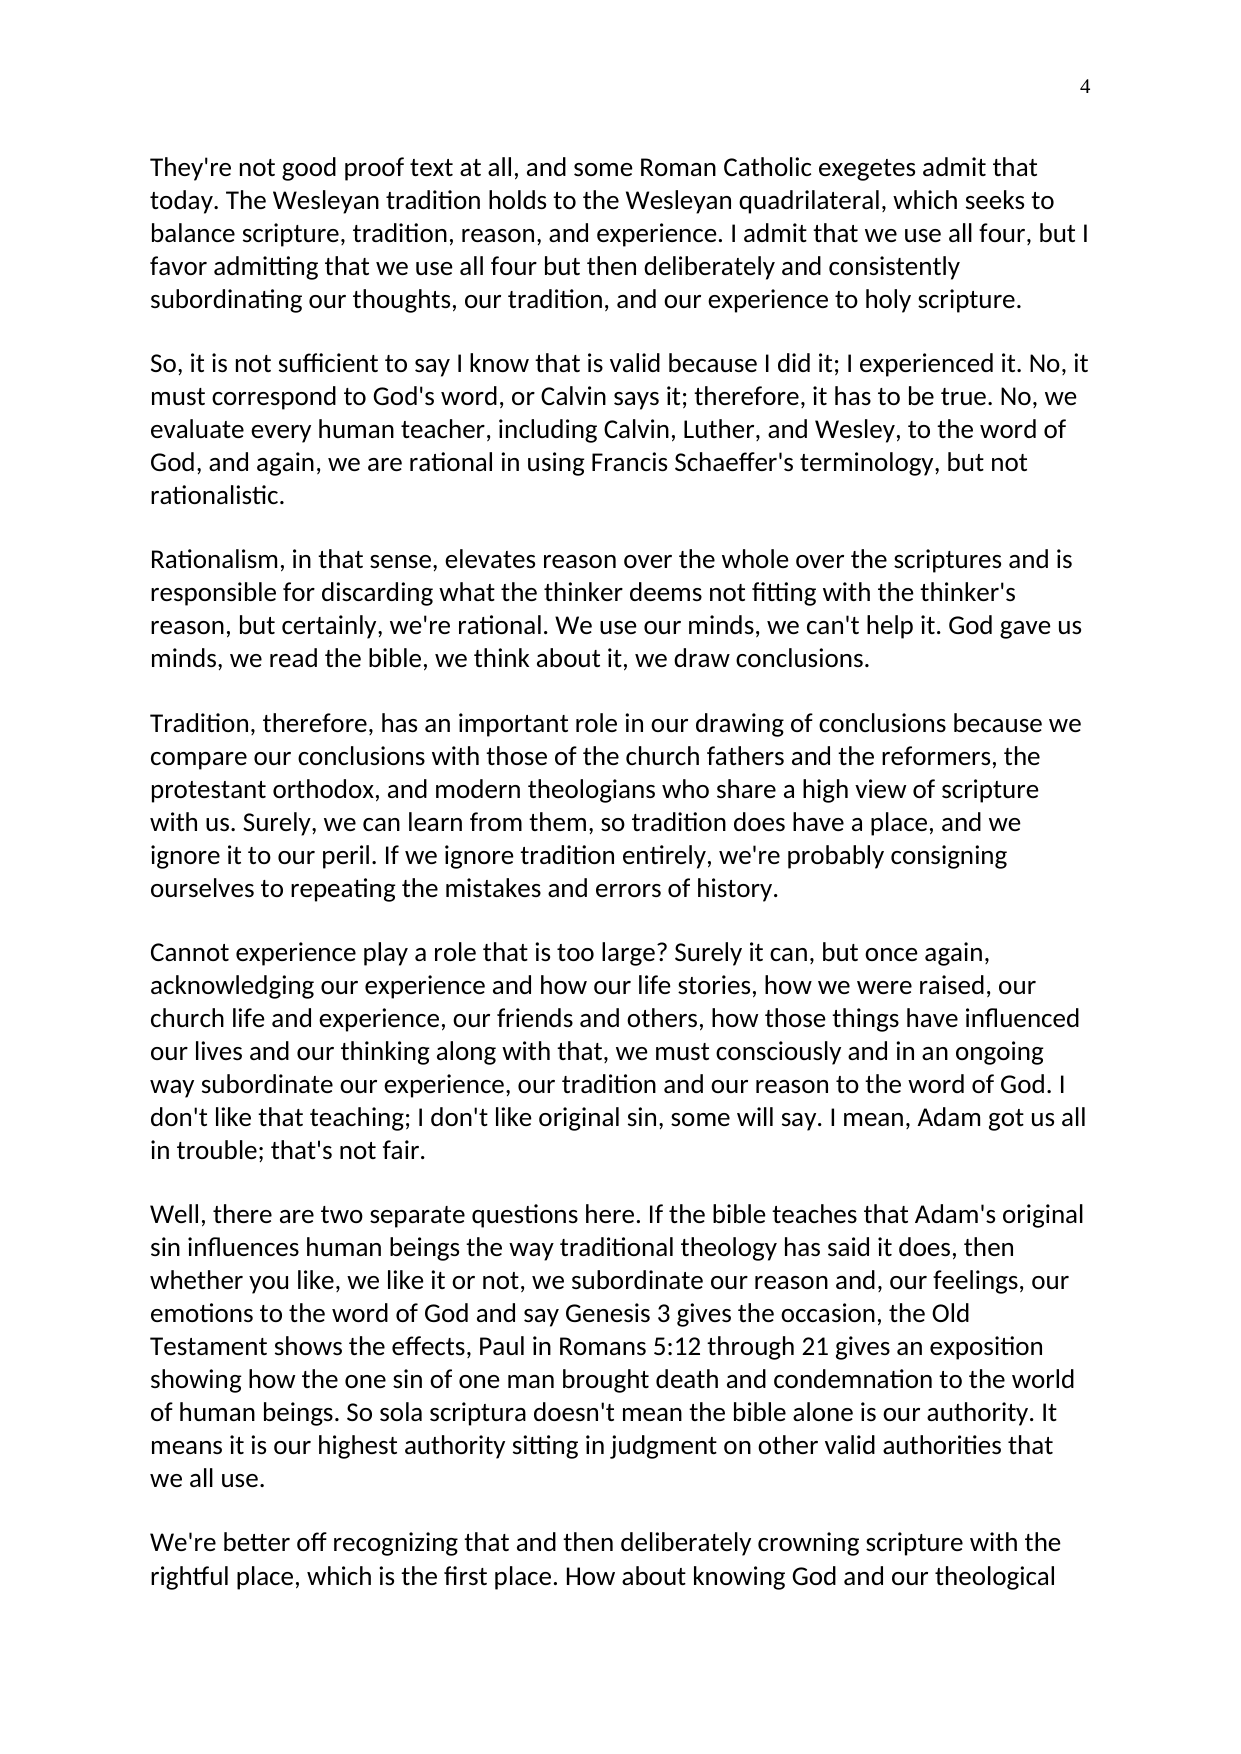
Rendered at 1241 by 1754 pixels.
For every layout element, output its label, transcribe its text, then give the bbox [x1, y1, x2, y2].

text They're not good proof text at all, and some Roman Catholic exegetes admit that today. The Wesleyan tradition holds to the Wesleyan quadrilateral, which seeks to balance scripture, tradition, reason, and experience. I admit that we use all four, but I favor admitting that we use all four but then deliberately and consistently subordinating our thoughts, our tradition, and our experience to holy scripture. [150, 150, 1090, 315]
text Cannot experience play a role that is too large? Surely it can, but once again, acknowledging our experience and how our life stories, how we were raised, our church life and experience, our friends and others, how those things have influenced our lives and our thinking along with that, we must consciously and in an ongoing way subordinate our experience, our tradition and our reason to the word of God. I don't like that teaching; I don't like original sin, some will say. I mean, Adam got us all in trouble; that's not fair. [150, 935, 1090, 1166]
text So, it is not sufficient to say I know that is valid because I did it; I experienced it. No, it must correspond to God's word, or Calvin says it; therefore, it has to be true. No, we evaluate every human teacher, including Calvin, Luther, and Wesley, to the word of God, and again, we are rational in using Francis Schaeffer's terminology, but not rationalistic. [150, 346, 1090, 511]
text Rationalism, in that sense, elevates reason over the whole over the scriptures and is responsible for discarding what the thinker deems not fitting with the thinker's reason, but certainly, we're rational. We use our minds, we can't help it. God gave us minds, we read the bible, we think about it, we draw conclusions. [150, 542, 1090, 674]
text Well, there are two separate questions here. If the bible teaches that Adam's original sin influences human beings the way traditional theology has said it does, then whether you like, we like it or not, we subordinate our reason and, our feelings, our emotions to the word of God and say Genesis 3 gives the occasion, the Old Testament shows the effects, Paul in Romans 5:12 through 21 gives an exposition showing how the one sin of one man brought death and condemnation to the world of human beings. So sola scriptura doesn't mean the bible alone is our authority. It means it is our highest authority sitting in judgment on other valid authorities that we all use. [150, 1197, 1090, 1494]
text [150, 1526, 1090, 1592]
text Tradition, therefore, has an important role in our drawing of conclusions because we compare our conclusions with those of the church fathers and the reformers, the protestant orthodox, and modern theologians who share a high view of scripture with us. Surely, we can learn from them, so tradition does have a place, and we ignore it to our peril. If we ignore tradition entirely, we're probably consigning ourselves to repeating the mistakes and errors of history. [150, 706, 1090, 904]
